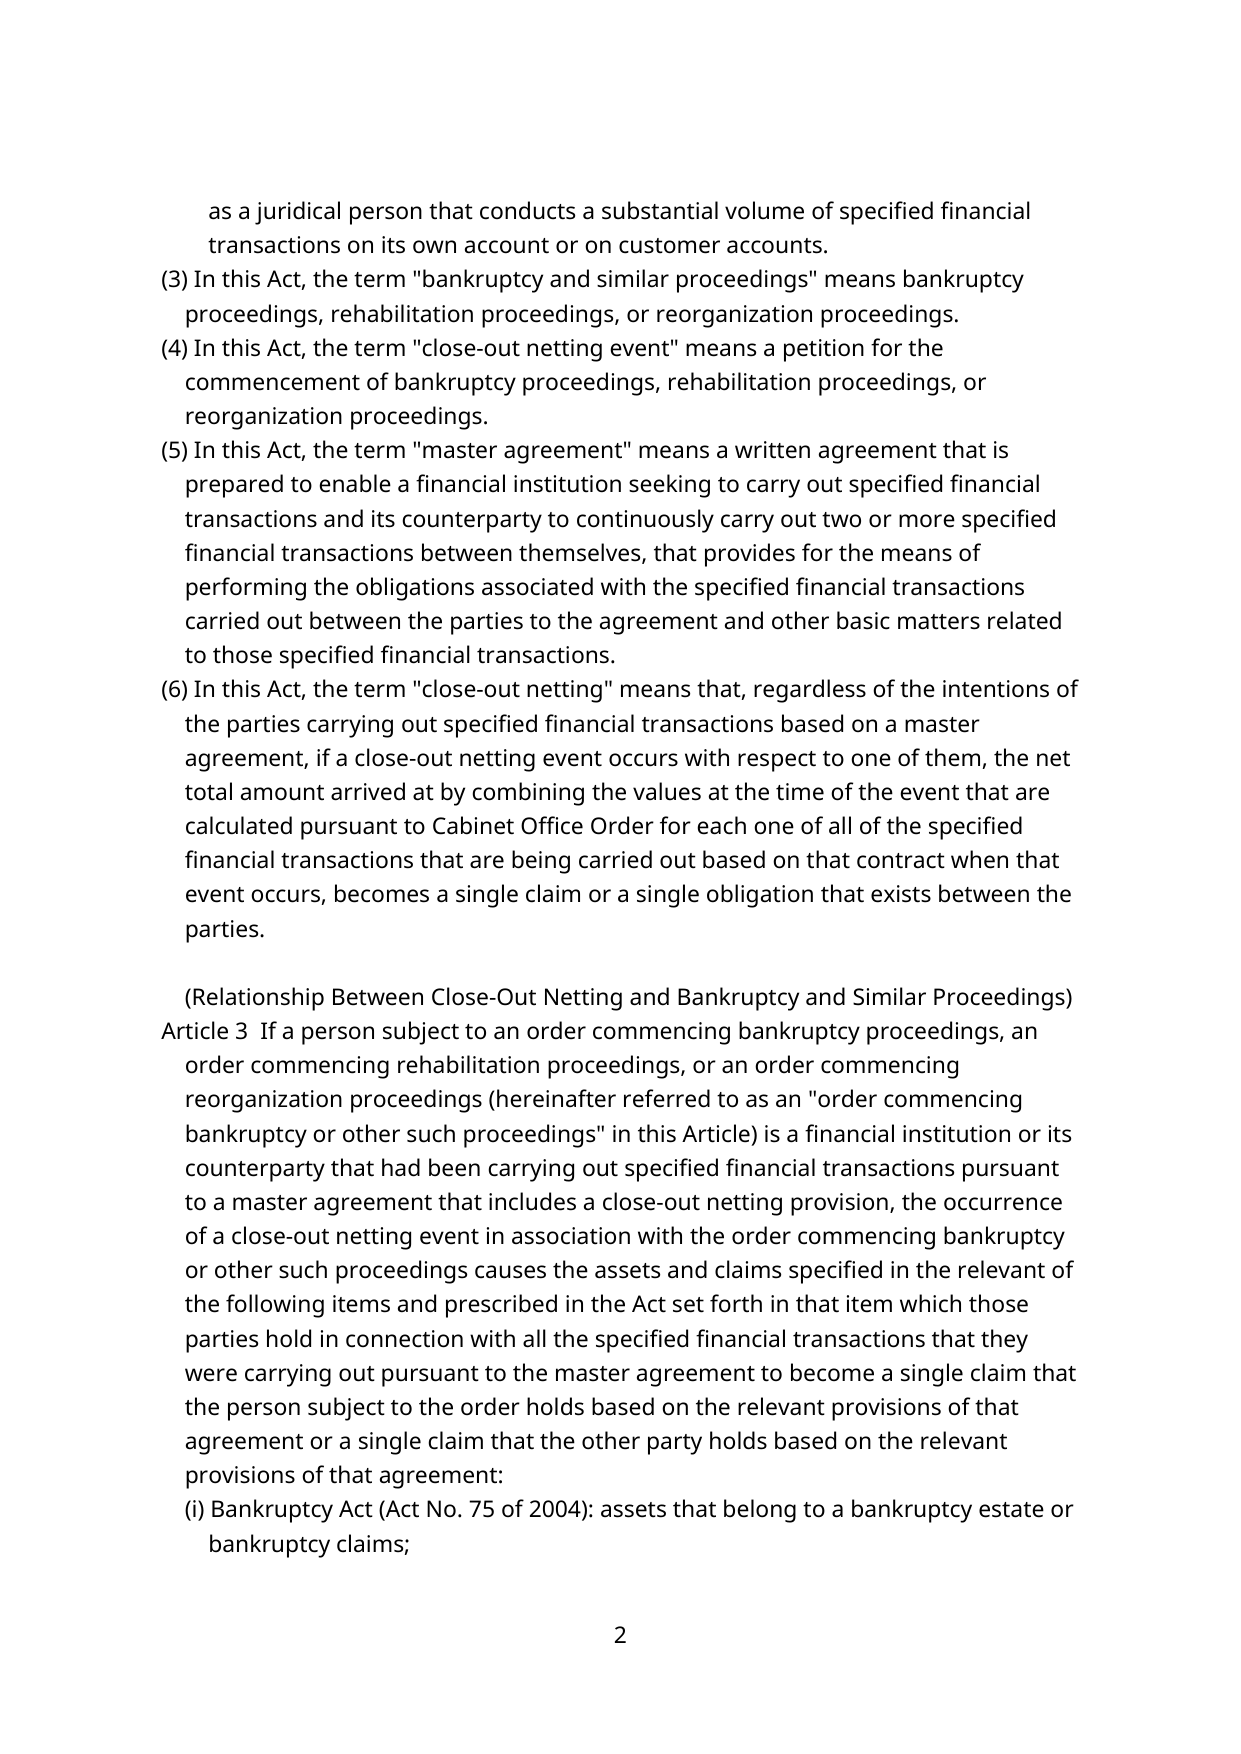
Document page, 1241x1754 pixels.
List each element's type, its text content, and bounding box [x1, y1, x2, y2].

text (4) In this Act, the term "close-out netting event" means a petition for the commencement of bankruptcy proceedings, rehabilitation proceedings, or reorganization proceedings. [161, 330, 1079, 433]
text Article 3 If a person subject to an order commencing bankruptcy proceedings, an order commencing rehabilitation proceedings, or an order commencing reorganization proceedings (hereinafter referred to as an "order commencing bankruptcy or other such proceedings" in this Article) is a financial institution or its counterparty that had been carrying out specified financial transactions pursuant to a master agreement that includes a close-out netting provision, the occurrence of a close-out netting event in association with the order commencing bankruptcy or other such proceedings causes the assets and claims specified in the relevant of the following items and prescribed in the Act set forth in that item which those parties hold in connection with all the specified financial transactions that they were carrying out pursuant to the master agreement to become a single claim that the person subject to the order holds based on the relevant provisions of that agreement or a single claim that the other party holds based on the relevant provisions of that agreement: [161, 1014, 1079, 1492]
text (i) Bankruptcy Act (Act No. 75 of 2004): assets that belong to a bankruptcy estate or bankruptcy claims; [184, 1492, 1079, 1560]
text (Relationship Between Close-Out Netting and Bankruptcy and Similar Proceedings) [184, 979, 1079, 1014]
text (3) In this Act, the term "bankruptcy and similar proceedings" means bankruptcy proceedings, rehabilitation proceedings, or reorganization proceedings. [161, 262, 1079, 330]
text (6) In this Act, the term "close-out netting" means that, regardless of the intentions of the parties carrying out specified financial transactions based on a master agreement, if a close-out netting event occurs with respect to one of them, the net total amount arrived at by combining the values at the time of the event that are calculated pursuant to Cabinet Office Order for each one of all of the specified financial transactions that are being carried out based on that contract when that event occurs, becomes a single claim or a single obligation that exists between the parties. [161, 672, 1079, 945]
text (5) In this Act, the term "master agreement" means a written agreement that is prepared to enable a financial institution seeking to carry out specified financial transactions and its counterparty to continuously carry out two or more specified financial transactions between themselves, that provides for the means of performing the obligations associated with the specified financial transactions carried out between the parties to the agreement and other basic matters related to those specified financial transactions. [161, 433, 1079, 672]
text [184, 194, 1079, 262]
